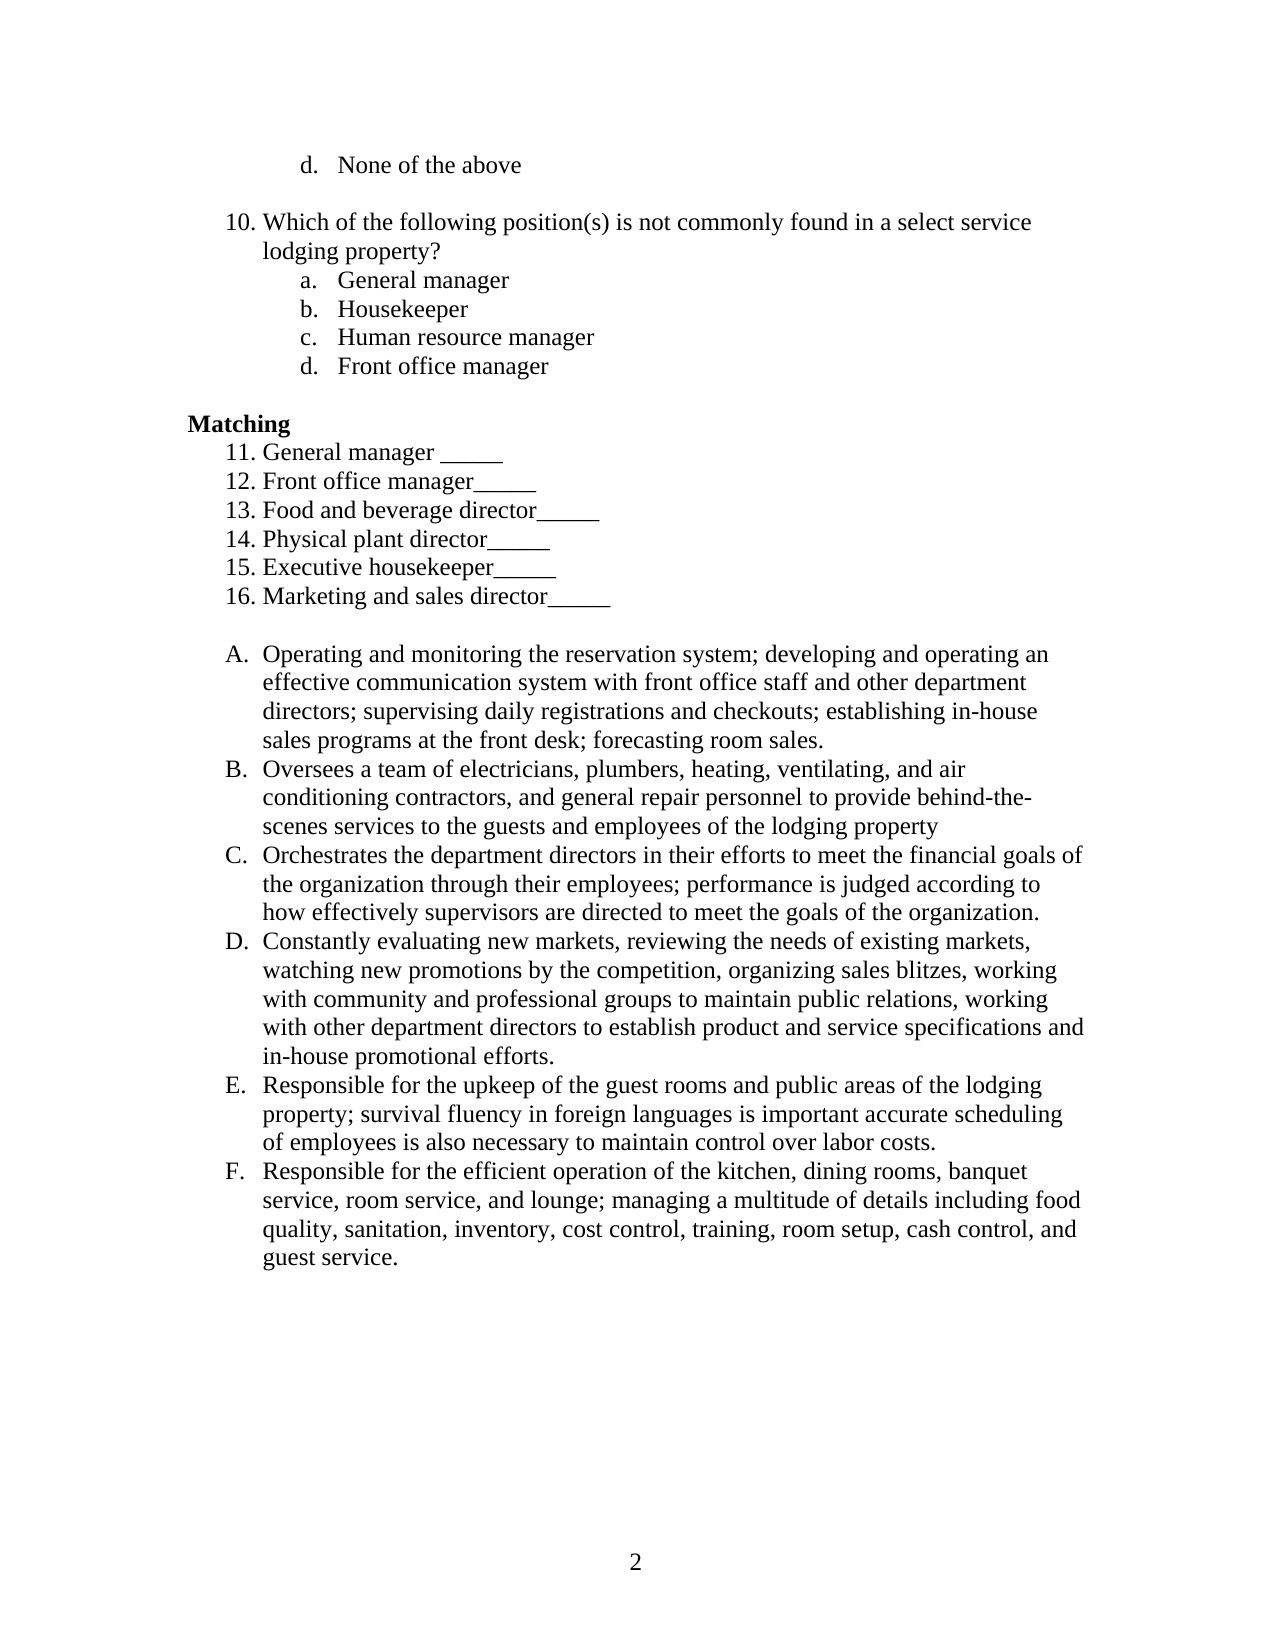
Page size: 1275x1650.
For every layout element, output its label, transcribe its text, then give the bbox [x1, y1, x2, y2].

list Marketing and sales director_____ [225, 581, 1087, 610]
list Human resource manager [300, 322, 1087, 351]
list Responsible for the upkeep of the guest rooms and public areas of the lodging property; survival fluency in foreign languages is important accurate scheduling of employees is also necessary to maintain control over labor costs. [225, 1070, 1087, 1156]
text Matching [187, 409, 1087, 437]
list Housekeeper [300, 294, 1087, 322]
list Operating and monitoring the reservation system; developing and operating an effective communication system with front office staff and other department directors; supervising daily registrations and checkouts; establishing in-house sales programs at the front desk; forecasting room sales. [225, 639, 1087, 754]
list Which of the following position(s) is not commonly found in a select service lodging property? [225, 207, 1087, 265]
list Constantly evaluating new markets, reviewing the needs of existing markets, watching new promotions by the competition, organizing sales blitzes, working with community and professional groups to maintain public relations, working with other department directors to establish product and service specifications and in-house promotional efforts. [225, 926, 1087, 1070]
list General manager [300, 265, 1087, 294]
list Oversees a team of electricians, plumbers, heating, ventilating, and air conditioning contractors, and general repair personnel to provide behind-the-scenes services to the guests and employees of the lodging property [225, 754, 1087, 840]
list Front office manager [300, 351, 1087, 380]
list Orchestrates the department directors in their efforts to meet the financial goals of the organization through their employees; performance is judged according to how effectively supervisors are directed to meet the goals of the organization. [225, 840, 1087, 926]
list Food and beverage director_____ [225, 495, 1087, 524]
list Front office manager_____ [225, 466, 1087, 495]
list Responsible for the efficient operation of the kitchen, dining rooms, banquet service, room service, and lounge; managing a multitude of details including food quality, sanitation, inventory, cost control, training, room setup, cash control, and guest service. [225, 1156, 1087, 1271]
list None of the above [300, 150, 1087, 179]
list General manager _____ [225, 437, 1087, 466]
list Physical plant director_____ [225, 524, 1087, 552]
list Executive housekeeper_____ [225, 552, 1087, 581]
